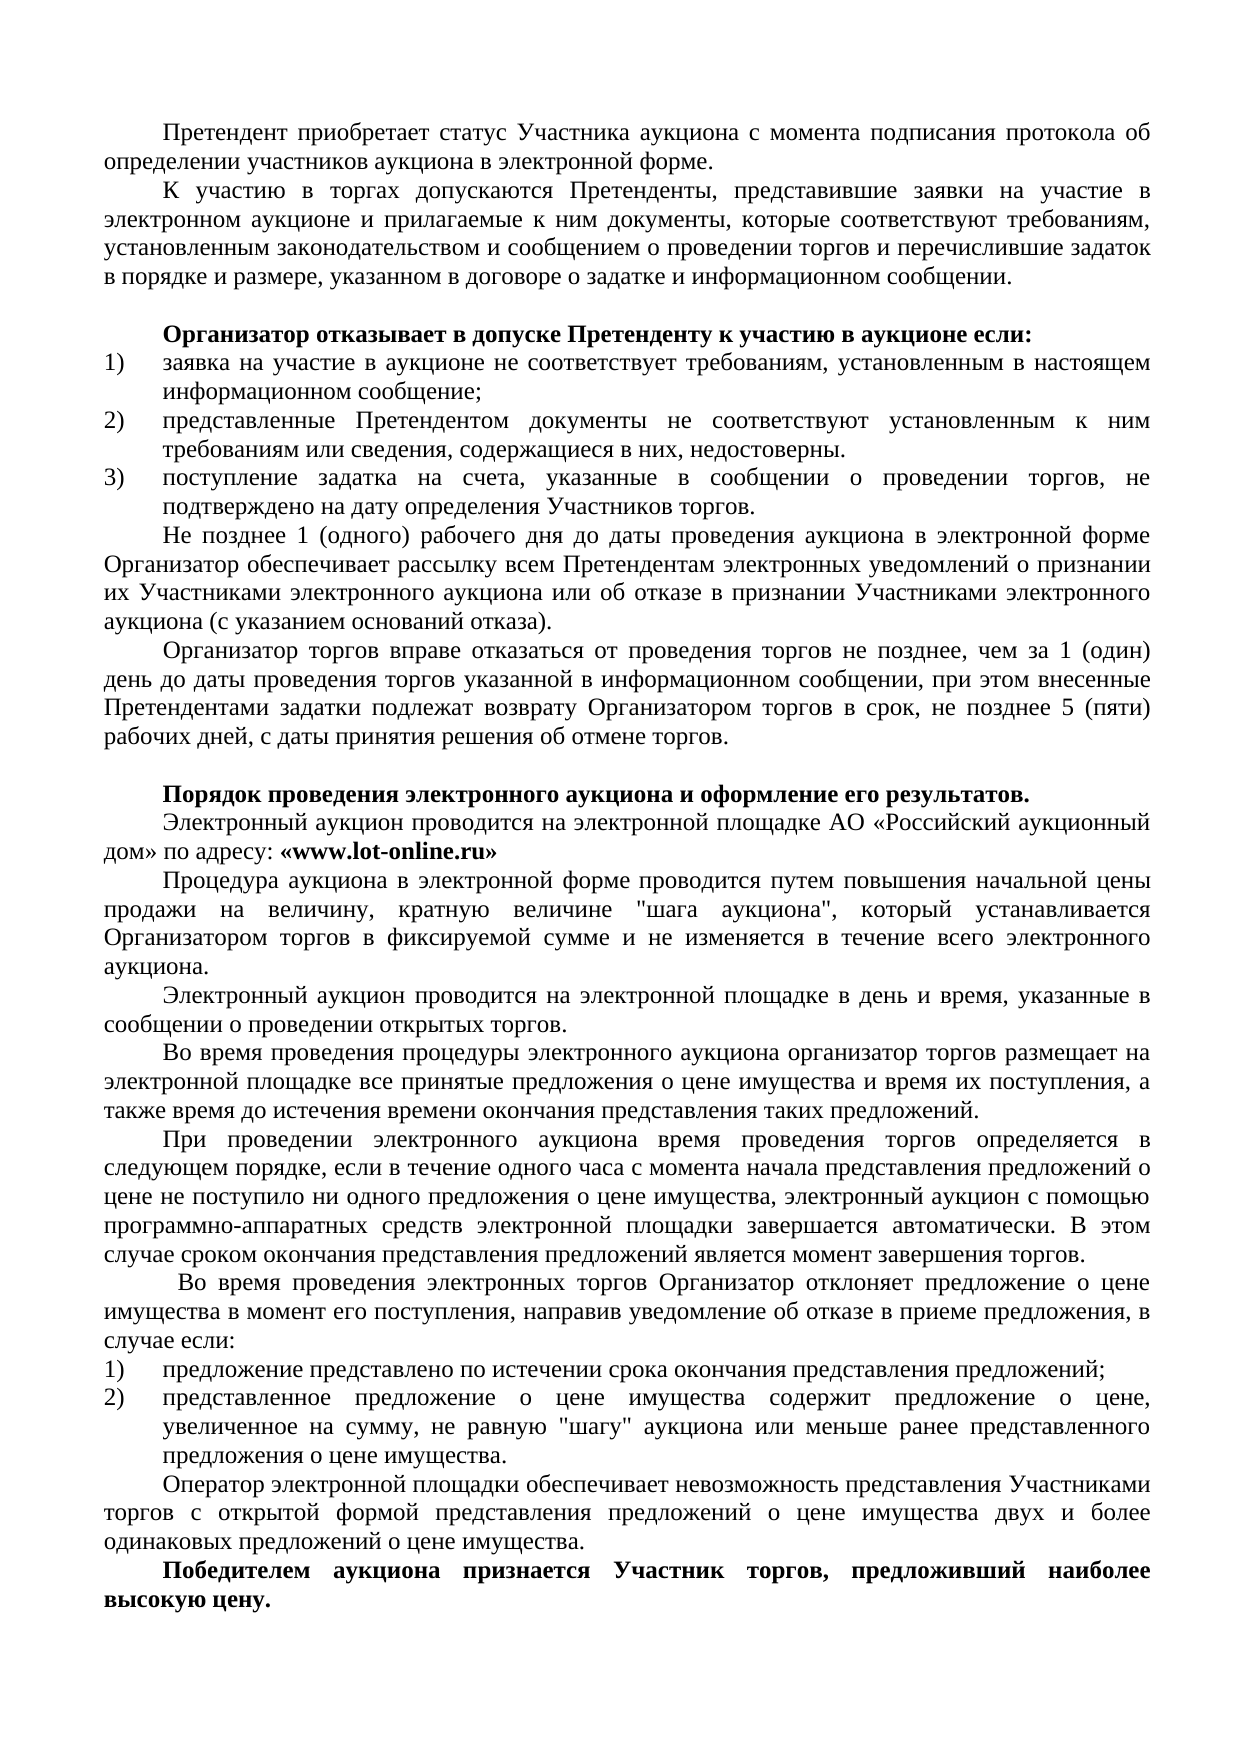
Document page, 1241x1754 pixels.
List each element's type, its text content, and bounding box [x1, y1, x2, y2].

list представленные Претендентом документы не соответствуют установленным к ним требованиям или сведения, содержащиеся в них, недостоверны. [103, 405, 1152, 462]
text При проведении электронного аукциона время проведения торгов определяется в следующем порядке, если в течение одного часа с момента начала представления предложений о цене не поступило ни одного предложения о цене имущества, электронный аукцион с помощью программно-аппаратных средств электронной площадки завершается автоматически. В этом случае сроком окончания представления предложений является момент завершения торгов. [103, 1124, 1152, 1267]
text Порядок проведения электронного аукциона и оформление его результатов. [103, 779, 1152, 807]
list представленное предложение о цене имущества содержит предложение о цене, увеличенное на сумму, не равную "шагу" аукциона или меньше ранее представленного предложения о цене имущества. [103, 1382, 1152, 1469]
text Оператор электронной площадки обеспечивает невозможность представления Участниками торгов с открытой формой представления предложений о цене имущества двух и более одинаковых предложений о цене имущества. [103, 1469, 1152, 1555]
text Претендент приобретает статус Участника аукциона с момента подписания протокола об определении участников аукциона в электронной форме. [103, 117, 1152, 175]
text Электронный аукцион проводится на электронной площадке в день и время, указанные в сообщении о проведении открытых торгов. [103, 980, 1152, 1037]
text Не позднее 1 (одного) рабочего дня до даты проведения аукциона в электронной форме Организатор обеспечивает рассылку всем Претендентам электронных уведомлений о признании их Участниками электронного аукциона или об отказе в признании Участниками электронного аукциона (с указанием оснований отказа). [103, 520, 1152, 635]
list заявка на участие в аукционе не соответствует требованиям, установленным в настоящем информационном сообщение; [103, 347, 1152, 405]
text Процедура аукциона в электронной форме проводится путем повышения начальной цены продажи на величину, кратную величине "шага аукциона", который устанавливается Организатором торгов в фиксируемой сумме и не изменяется в течение всего электронного аукциона. [103, 865, 1152, 980]
text Организатор отказывает в допуске Претенденту к участию в аукционе если: [103, 319, 1152, 347]
text Организатор торгов вправе отказаться от проведения торгов не позднее, чем за 1 (один) день до даты проведения торгов указанной в информационном сообщении, при этом внесенные Претендентами задатки подлежат возврату Организатором торгов в срок, не позднее 5 (пяти) рабочих дней, с даты принятия решения об отмене торгов. [103, 635, 1152, 750]
text К участию в торгах допускаются Претенденты, представившие заявки на участие в электронном аукционе и прилагаемые к ним документы, которые соответствуют требованиям, установленным законодательством и сообщением о проведении торгов и перечислившие задаток в порядке и размере, указанном в договоре о задатке и информационном сообщении. [103, 175, 1152, 290]
list предложение представлено по истечении срока окончания представления предложений; [103, 1354, 1152, 1382]
text Во время проведения процедуры электронного аукциона организатор торгов размещает на электронной площадке все принятые предложения о цене имущества и время их поступления, а также время до истечения времени окончания представления таких предложений. [103, 1037, 1152, 1124]
text Во время проведения электронных торгов Организатор отклоняет предложение о цене имущества в момент его поступления, направив уведомление об отказе в приеме предложения, в случае если: [103, 1267, 1152, 1354]
text Электронный аукцион проводится на электронной площадке АО «Российский аукционный дом» по адресу: «www.lot-online.ru» [103, 807, 1152, 865]
text Победителем аукциона признается Участник торгов, предложивший наиболее высокую цену. [103, 1555, 1152, 1612]
list поступление задатка на счета, указанные в сообщении о проведении торгов, не подтверждено на дату определения Участников торгов. [103, 462, 1152, 520]
